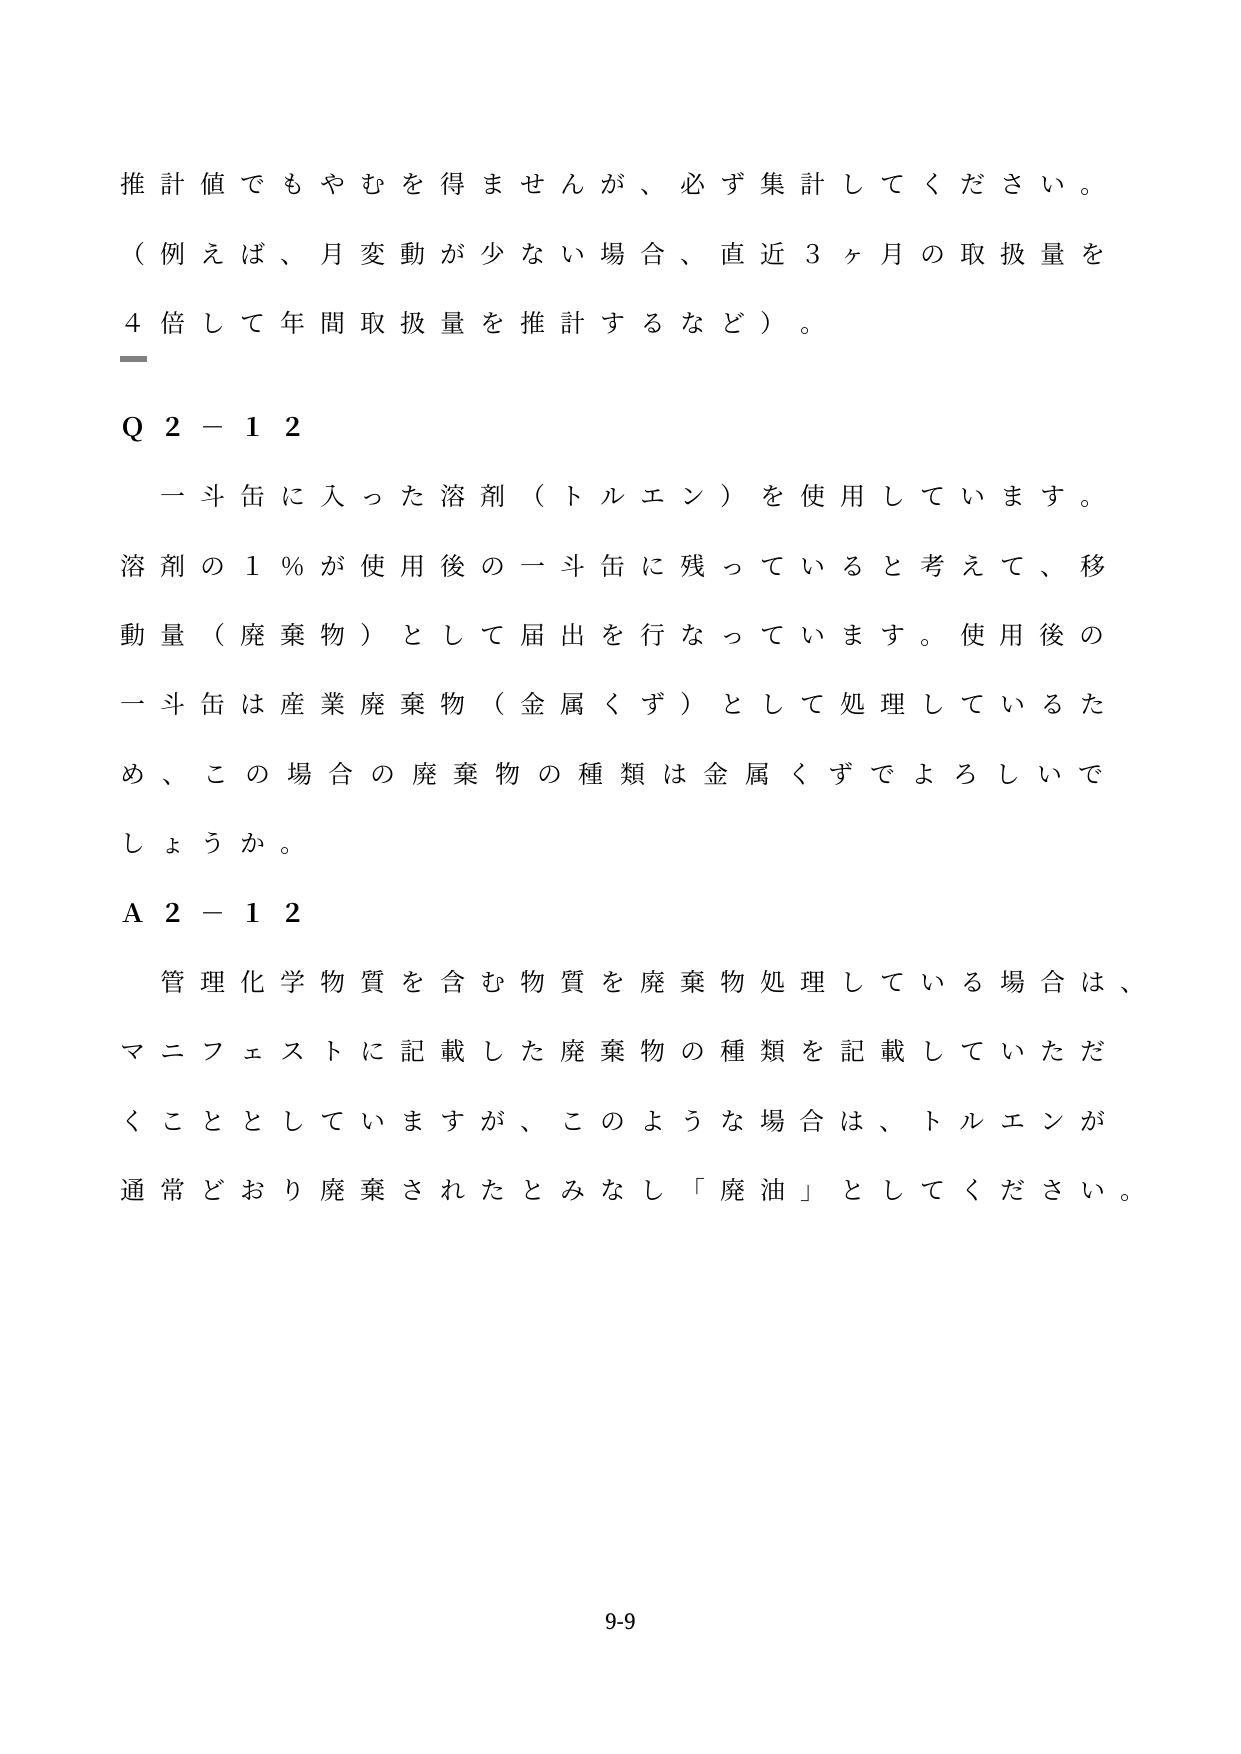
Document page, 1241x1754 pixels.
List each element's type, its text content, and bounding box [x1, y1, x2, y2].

text 一斗缶に入った溶剤（トルエン）を使用しています。溶剤の１％が使用後の一斗缶に残っていると考えて、移動量（廃棄物）として届出を行なっています。使用後の一斗缶は産業廃棄物（金属くず）として処理しているため、この場合の廃棄物の種類は金属くずでよろしいでしょうか。 [120, 460, 1120, 877]
text Ａ２－１２ [120, 877, 1120, 946]
text Ｑ２－１２ [120, 391, 1120, 460]
text 管理化学物質を含む物質を廃棄物処理している場合は、マニフェストに記載した廃棄物の種類を記載していただくこととしていますが、このような場合は、トルエンが通常どおり廃棄されたとみなし「廃油」としてください。 [120, 946, 1120, 1223]
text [120, 148, 1120, 356]
